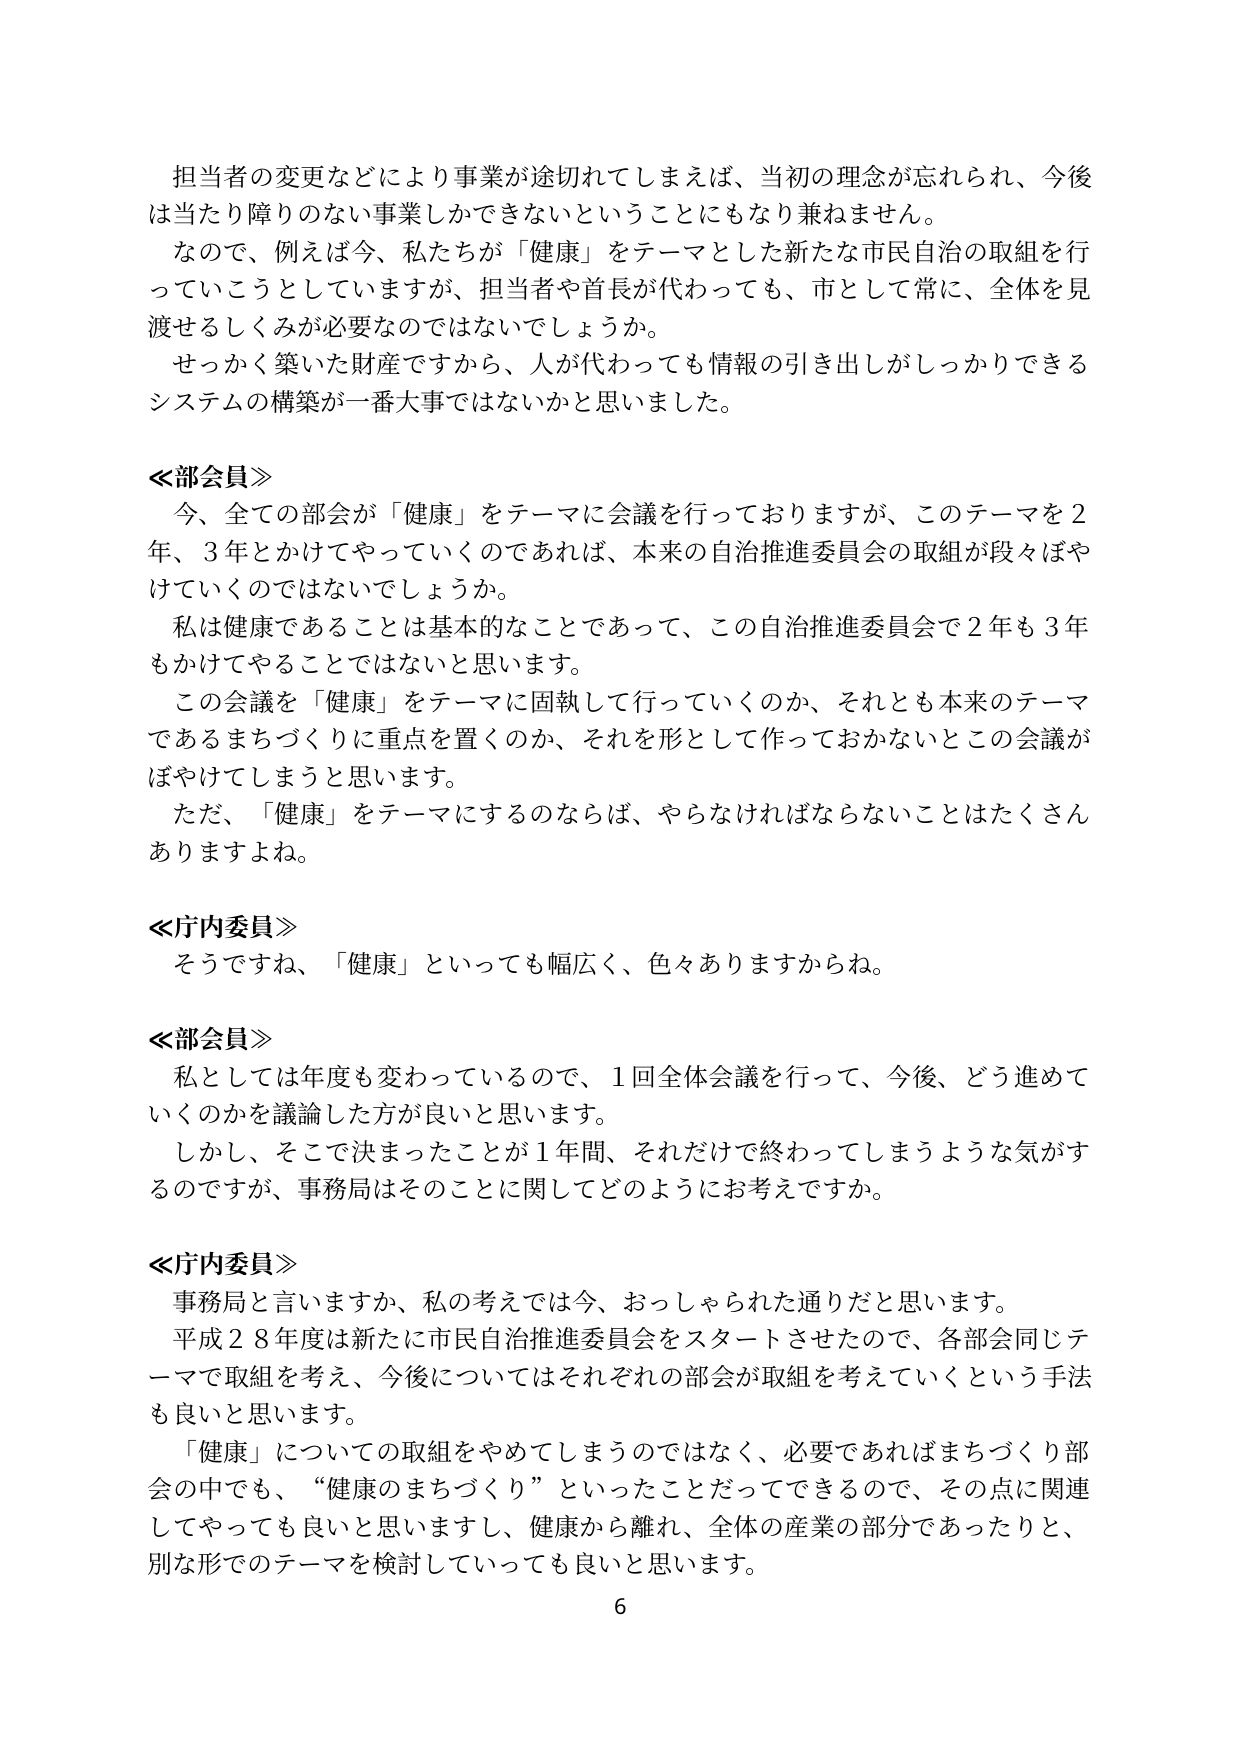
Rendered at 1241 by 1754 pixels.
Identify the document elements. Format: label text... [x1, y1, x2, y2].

text ≪庁内委員≫ [148, 907, 1092, 944]
text しかし、そこで決まったことが１年間、それだけで終わってしまうような気がするのですが、事務局はそのことに関してどのようにお考えですか。 [148, 1132, 1092, 1207]
text 「健康」についての取組をやめてしまうのではなく、必要であればまちづくり部会の中でも、“健康のまちづくり”といったことだってできるので、その点に関連してやっても良いと思いますし、健康から離れ、全体の産業の部分であったりと、別な形でのテーマを検討していっても良いと思います。 [148, 1432, 1092, 1582]
text ≪部会員≫ [148, 1019, 1092, 1057]
text ≪部会員≫ [148, 457, 1092, 494]
text 担当者の変更などにより事業が途切れてしまえば、当初の理念が忘れられ、今後は当たり障りのない事業しかできないということにもなり兼ねません。 [148, 157, 1092, 232]
text せっかく築いた財産ですから、人が代わっても情報の引き出しがしっかりできるシステムの構築が一番大事ではないかと思いました。 [148, 344, 1092, 419]
text なので、例えば今、私たちが「健康」をテーマとした新たな市民自治の取組を行っていこうとしていますが、担当者や首長が代わっても、市として常に、全体を見渡せるしくみが必要なのではないでしょうか。 [148, 232, 1092, 344]
text 私としては年度も変わっているので、１回全体会議を行って、今後、どう進めていくのかを議論した方が良いと思います。 [148, 1057, 1092, 1132]
text 平成２８年度は新たに市民自治推進委員会をスタートさせたので、各部会同じテーマで取組を考え、今後についてはそれぞれの部会が取組を考えていくという手法も良いと思います。 [148, 1319, 1092, 1432]
text ただ、「健康」をテーマにするのならば、やらなければならないことはたくさんありますよね。 [148, 794, 1092, 869]
text ≪庁内委員≫ [148, 1244, 1092, 1282]
text 今、全ての部会が「健康」をテーマに会議を行っておりますが、このテーマを２年、３年とかけてやっていくのであれば、本来の自治推進委員会の取組が段々ぼやけていくのではないでしょうか。 [148, 494, 1092, 607]
text この会議を「健康」をテーマに固執して行っていくのか、それとも本来のテーマであるまちづくりに重点を置くのか、それを形として作っておかないとこの会議がぼやけてしまうと思います。 [148, 682, 1092, 794]
text そうですね、「健康」といっても幅広く、色々ありますからね。 [148, 944, 1092, 982]
text 私は健康であることは基本的なことであって、この自治推進委員会で２年も３年もかけてやることではないと思います。 [148, 607, 1092, 682]
text 事務局と言いますか、私の考えでは今、おっしゃられた通りだと思います。 [148, 1282, 1092, 1319]
